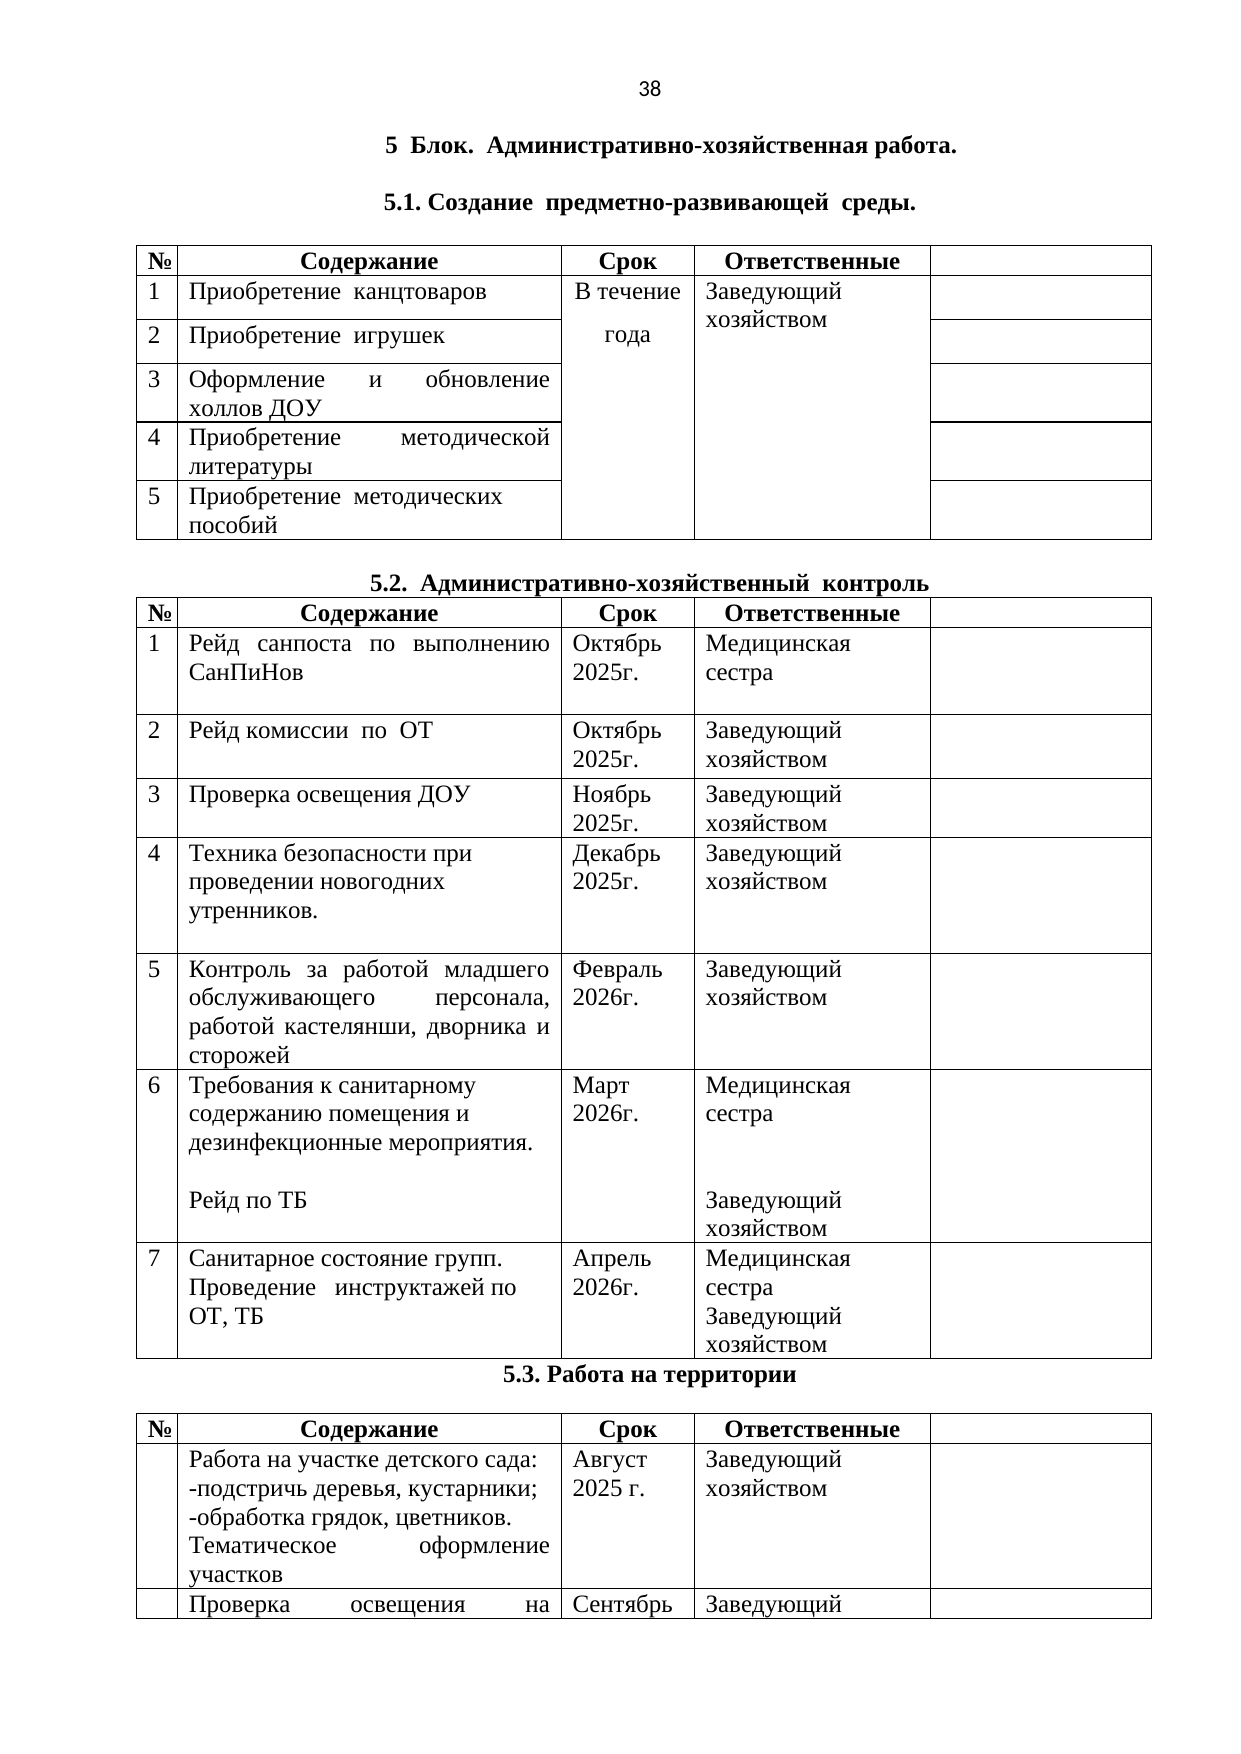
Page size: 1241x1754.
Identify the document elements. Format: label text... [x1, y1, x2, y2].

table_cell Сентябрь 2025 г. [562, 1589, 694, 1618]
table_cell Рейд комиссии по ОТ [178, 715, 561, 778]
table_cell Ноябрь 2025г. [562, 779, 694, 837]
table_cell [137, 1444, 177, 1588]
table_cell 3 [137, 364, 177, 421]
table_header Срок [562, 246, 694, 275]
table_header № [137, 598, 177, 627]
table_cell Контроль за работой младшего обслуживающего персонала, работой кастелянши, дворника и сторожей [178, 954, 561, 1069]
table_cell [931, 320, 1151, 363]
table_header [931, 246, 1151, 275]
table_cell 1 [137, 276, 177, 319]
table_cell Март 2026г. [562, 1070, 694, 1242]
table_cell 2 [137, 320, 177, 363]
table_cell 4 [137, 423, 177, 480]
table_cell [178, 1589, 561, 1618]
table_cell Заведующий хозяйством [695, 276, 930, 538]
table_cell [931, 1070, 1151, 1242]
table_cell Заведующий хозяйством [695, 838, 930, 953]
table_cell 4 [137, 838, 177, 953]
table_cell Санитарное состояние групп. Проведение инструктажей по ОТ, ТБ [178, 1243, 561, 1358]
table_cell [137, 1589, 177, 1618]
table_cell [931, 481, 1151, 538]
table_cell Рейд санпоста по выполнению СанПиНов [178, 628, 561, 714]
table_cell Октябрь 2025г. [562, 715, 694, 778]
table_cell Приобретение канцтоваров [178, 276, 561, 319]
table_cell [931, 364, 1151, 421]
table_cell 7 [137, 1243, 177, 1358]
table_cell [931, 838, 1151, 953]
table_cell Октябрь 2025г. [562, 628, 694, 714]
table_header Ответственные [695, 1414, 930, 1443]
table_cell Заведующий хозяйством [695, 954, 930, 1069]
table_header [931, 598, 1151, 627]
table_cell 3 [137, 779, 177, 837]
table_cell 5 [137, 481, 177, 538]
table_cell Техника безопасности при проведении новогодних утренников. [178, 838, 561, 953]
table_cell [931, 628, 1151, 714]
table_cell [695, 1589, 930, 1618]
table_cell Приобретение игрушек [178, 320, 561, 363]
table_cell 1 [137, 628, 177, 714]
table_header Ответственные [695, 598, 930, 627]
table_cell [931, 423, 1151, 480]
table_cell Приобретение методической литературы [178, 423, 561, 480]
table_cell Медицинская сестра Заведующий хозяйством [695, 1070, 930, 1242]
table_cell Заведующий хозяйством [695, 1444, 930, 1588]
table_cell Требования к санитарному содержанию помещения и дезинфекционные мероприятия. Рейд по ТБ [178, 1070, 561, 1242]
table_header № [137, 1414, 177, 1443]
table_cell Декабрь 2025г. [562, 838, 694, 953]
text 5.1. Создание предметно-развивающей среды. [148, 187, 1152, 216]
table_header Срок [562, 598, 694, 627]
table_cell 5 [137, 954, 177, 1069]
table_cell [931, 1589, 1151, 1618]
text 5 Блок. Административно-хозяйственная работа. [148, 130, 1152, 159]
table_cell Медицинская сестра Заведующий хозяйством [695, 1243, 930, 1358]
text 5.3. Работа на территории [148, 1359, 1152, 1388]
table_header Содержание [178, 246, 561, 275]
table_cell [931, 954, 1151, 1069]
table_header Содержание [178, 598, 561, 627]
table_cell Апрель 2026г. [562, 1243, 694, 1358]
table_header [931, 1414, 1151, 1443]
table_cell [931, 1243, 1151, 1358]
table_cell 6 [137, 1070, 177, 1242]
table_cell [931, 1444, 1151, 1588]
table_cell [931, 715, 1151, 778]
table_cell Оформление и обновление холлов ДОУ [178, 364, 561, 421]
table_cell Медицинская сестра [695, 628, 930, 714]
table_header Ответственные [695, 246, 930, 275]
table_header Срок [562, 1414, 694, 1443]
text 5.2. Административно-хозяйственный контроль [148, 568, 1152, 597]
table_cell Февраль 2026г. [562, 954, 694, 1069]
table_header Содержание [178, 1414, 561, 1443]
table_cell Приобретение методических пособий [178, 481, 561, 538]
table_cell 2 [137, 715, 177, 778]
table_cell Заведующий хозяйством [695, 715, 930, 778]
table_cell Проверка освещения ДОУ [178, 779, 561, 837]
table_cell Работа на участке детского сада: -подстричь деревья, кустарники; -обработка грядок, цветников. Тематическое оформление участков [178, 1444, 561, 1588]
table_cell Август 2025 г. [562, 1444, 694, 1588]
table_cell [931, 779, 1151, 837]
table_cell В течение года [562, 276, 694, 538]
table_cell [931, 276, 1151, 319]
table_header № [137, 246, 177, 275]
table_cell Заведующий хозяйством [695, 779, 930, 837]
